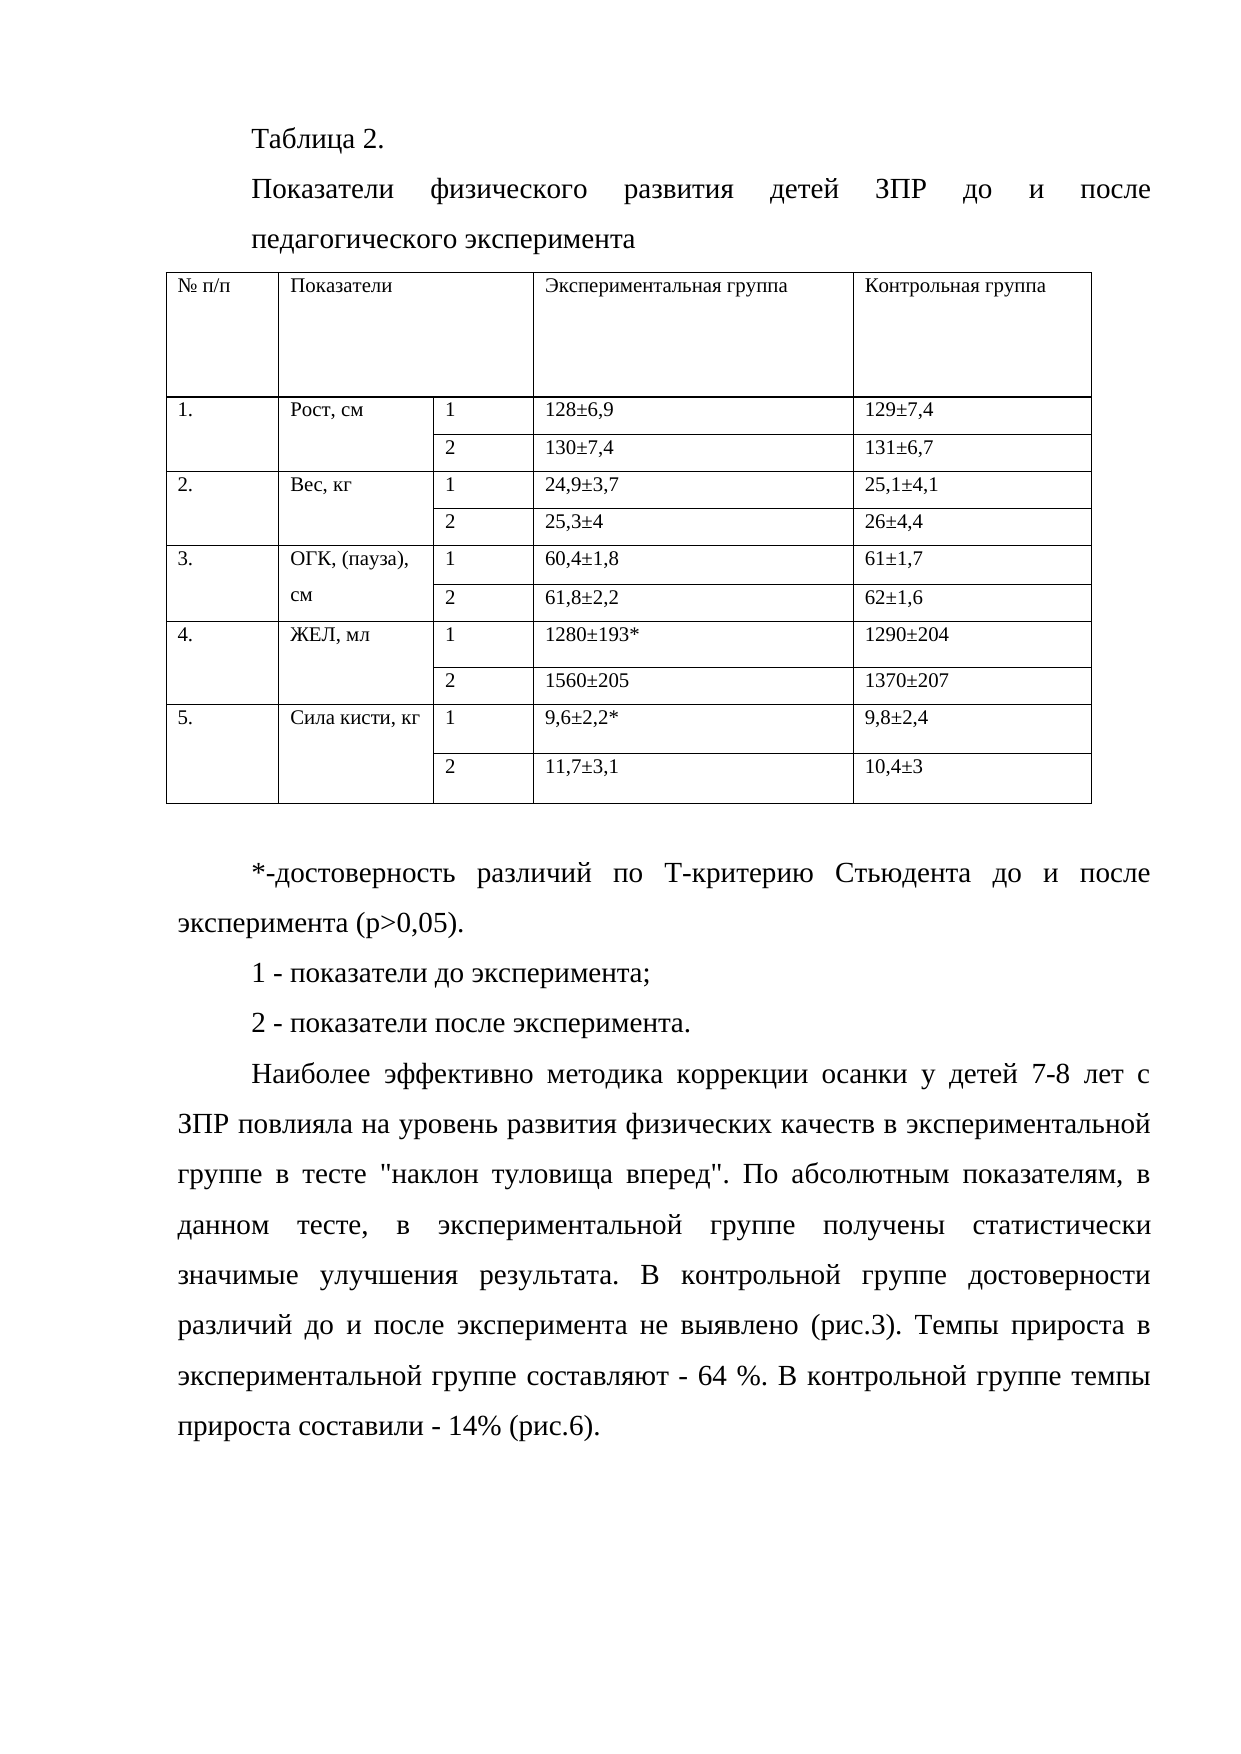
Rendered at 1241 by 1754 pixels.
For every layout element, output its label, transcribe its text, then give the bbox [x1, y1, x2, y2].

table_header Контрольная группа [854, 273, 1091, 396]
table_cell 2 [434, 435, 533, 471]
text Показатели физического развития детей ЗПР до и после педагогического эксперимента [251, 171, 1152, 255]
text 1 - показатели до эксперимента; [177, 955, 1152, 989]
table_cell ОГК, (пауза), см [279, 546, 433, 621]
table_cell 61,8±2,2 [534, 585, 853, 621]
table_cell 2 [434, 509, 533, 545]
table_cell 2. [167, 472, 278, 545]
table_cell 129±7,4 [854, 398, 1091, 434]
table_cell 9,8±2,4 [854, 705, 1091, 753]
text 2 - показатели после эксперимента. [177, 1006, 1152, 1039]
table_cell 3. [167, 546, 278, 621]
table_cell 131±6,7 [854, 435, 1091, 471]
text *-достоверность различий по Т-критерию Стьюдента до и после эксперимента (р>0,05). [177, 855, 1152, 938]
table_cell 1 [434, 472, 533, 508]
table_cell 1 [434, 705, 533, 753]
table_cell 1370±207 [854, 668, 1091, 704]
table_cell 1. [167, 398, 278, 471]
table_cell 10,4±3 [854, 754, 1091, 803]
table_cell Рост, см [279, 398, 433, 471]
table_cell 2 [434, 585, 533, 621]
table_cell 128±6,9 [534, 398, 853, 434]
table_cell 5. [167, 705, 278, 803]
text Наиболее эффективно методика коррекции осанки у детей 7-8 лет с ЗПР повлияла на уровень развития физических качеств в экспериментальной группе в тесте "наклон туловища вперед". По абсолютным показателям, в данном тесте, в экспериментальной группе получены статистически значимые улучшения результата. В контрольной группе достоверности различий до и после эксперимента не выявлено (рис.3). Темпы прироста в экспериментальной группе составляют - 64 %. В контрольной группе темпы прироста составили - 14% (рис.6). [177, 1056, 1152, 1442]
table_header № п/п [167, 273, 278, 396]
table_cell 4. [167, 622, 278, 704]
table_cell 1 [434, 398, 533, 434]
table_cell 61±1,7 [854, 546, 1091, 584]
text Таблица 2. [177, 121, 1152, 154]
table_cell 130±7,4 [534, 435, 853, 471]
table_cell 25,1±4,1 [854, 472, 1091, 508]
table_cell 9,6±2,2* [534, 705, 853, 753]
table_header Экспериментальная группа [534, 273, 853, 396]
table_cell 2 [434, 754, 533, 803]
table_cell 24,9±3,7 [534, 472, 853, 508]
table_cell 25,3±4 [534, 509, 853, 545]
table_cell 1560±205 [534, 668, 853, 704]
table_cell Сила кисти, кг [279, 705, 433, 803]
table_cell 62±1,6 [854, 585, 1091, 621]
table_cell 1290±204 [854, 622, 1091, 667]
table_header Показатели [279, 273, 533, 396]
table_cell 1 [434, 546, 533, 584]
table_cell ЖЕЛ, мл [279, 622, 433, 704]
table_cell Вес, кг [279, 472, 433, 545]
table_cell 2 [434, 668, 533, 704]
table_cell 60,4±1,8 [534, 546, 853, 584]
table_cell 1280±193* [534, 622, 853, 667]
table_cell 26±4,4 [854, 509, 1091, 545]
table_cell 11,7±3,1 [534, 754, 853, 803]
table_cell 1 [434, 622, 533, 667]
